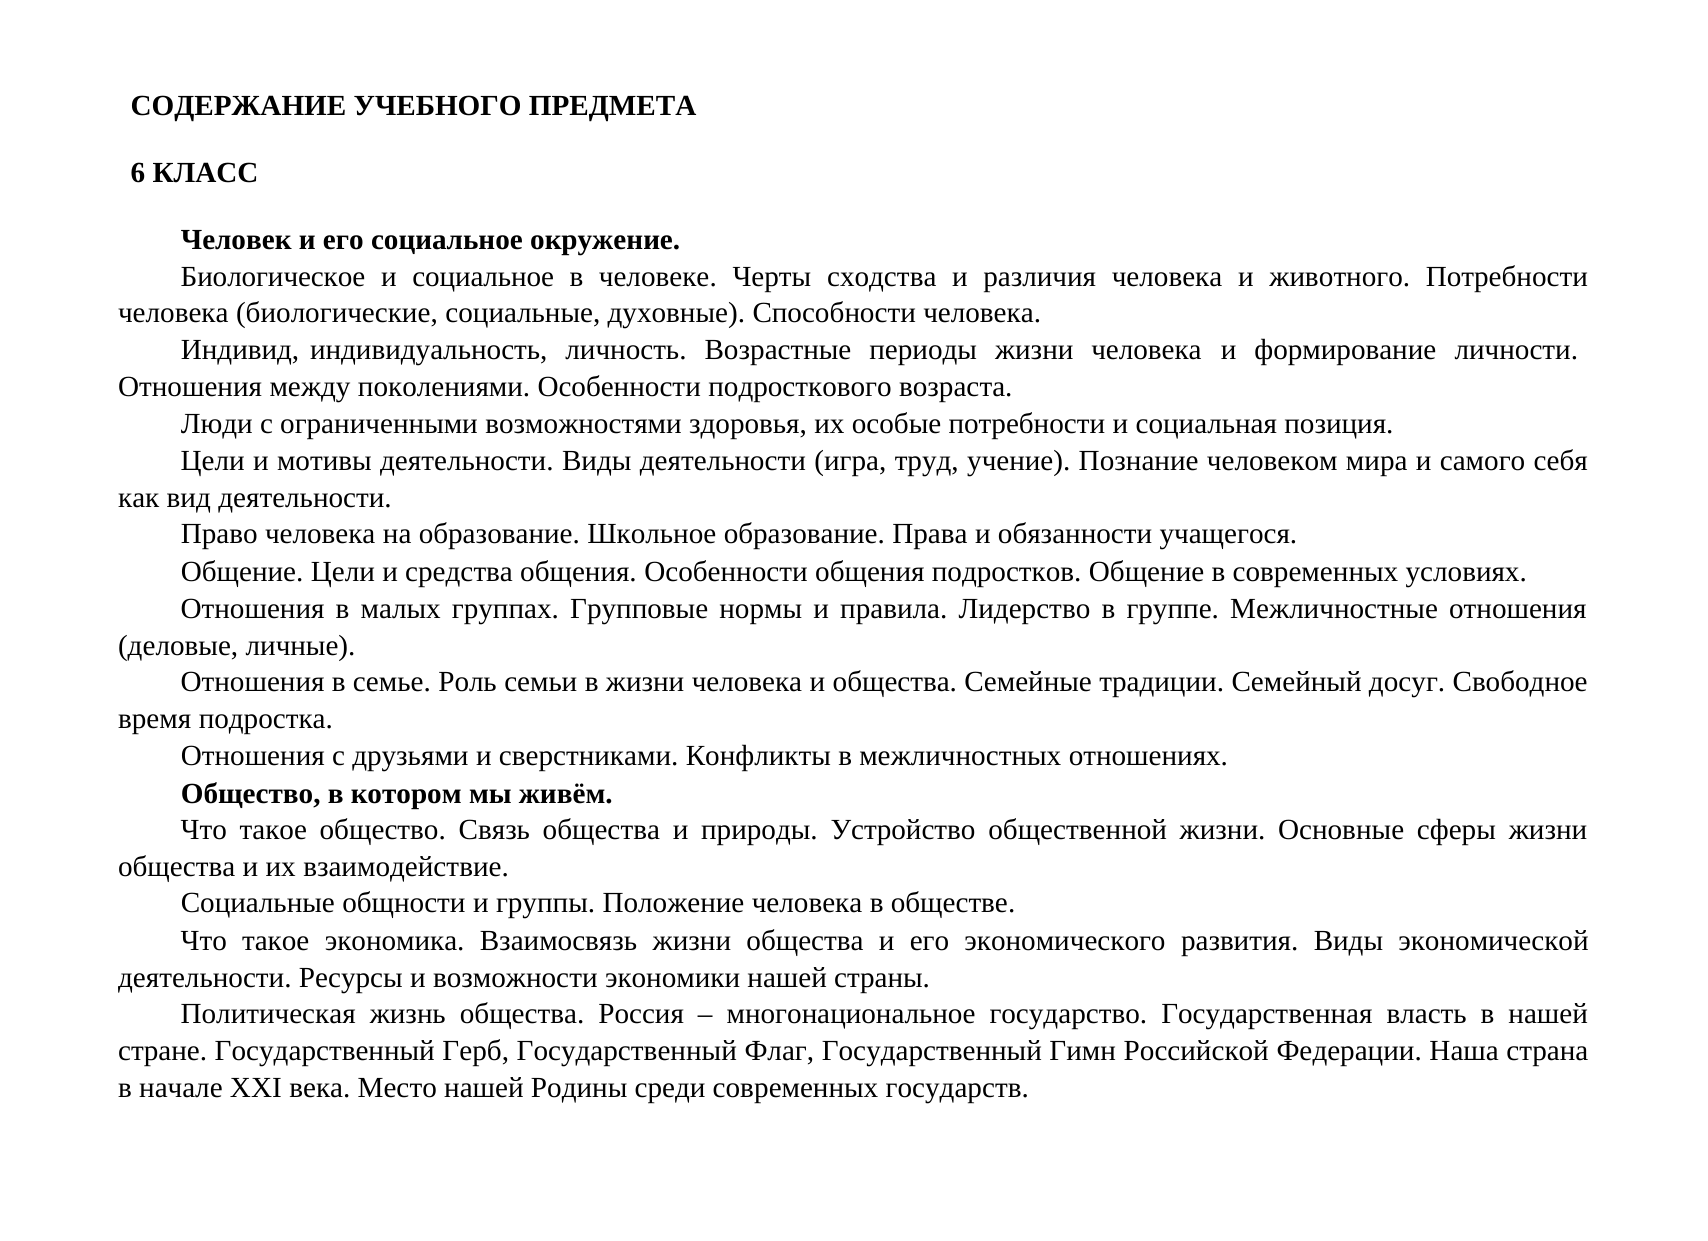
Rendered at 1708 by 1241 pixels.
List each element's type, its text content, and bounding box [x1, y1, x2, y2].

text Что такое экономика. Взаимосвязь жизни общества и его экономического развития. Виды экономической деятельности. Ресурсы и возможности экономики нашей страны. [118, 923, 1588, 993]
text Люди с ограниченными возможностями здоровья, их особые потребности и социальная позиция. [181, 406, 1630, 440]
subtitle Общество, в котором мы живём. [181, 776, 1630, 809]
text Отношения в семье. Роль семьи в жизни человека и общества. Семейные традиции. Семейный досуг. Свободное время подростка. [118, 664, 1589, 735]
text Социальные общности и группы. Положение человека в обществе. [181, 886, 1630, 919]
text Биологическое и социальное в человеке. Черты сходства и различия человека и животного. Потребности человека (биологические, социальные, духовные). Способности человека. [118, 259, 1589, 329]
text Индивид, индивидуальность, личность. Возрастные периоды жизни человека и формирование личности. [181, 332, 1630, 366]
text Человек и его социальное окружение. [181, 222, 1630, 256]
text Отношения в малых группах. Групповые нормы и правила. Лидерство в группе. Межличностные отношения (деловые, личные). [118, 591, 1588, 661]
text Цели и мотивы деятельности. Виды деятельности (игра, труд, учение). Познание человеком мира и самого себя как вид деятельности. [118, 443, 1589, 514]
text Общение. Цели и средства общения. Особенности общения подростков. Общение в современных условиях. [181, 554, 1630, 587]
text Право человека на образование. Школьное образование. Права и обязанности учащегося. [181, 517, 1630, 551]
text Политическая жизнь общества. Россия – многонациональное государство. Государственная власть в нашей стране. Государственный Герб, Государственный Флаг, Государственный Гимн Российской Федерации. Наша страна в начале XXI века. Место нашей Родины среди современных государств. [118, 997, 1590, 1104]
subtitle СОДЕРЖАНИЕ УЧЕБНОГО ПРЕДМЕТА 6 КЛАСС [130, 88, 699, 188]
text Отношения между поколениями. Особенности подросткового возраста. [118, 369, 1630, 403]
text Что такое общество. Связь общества и природы. Устройство общественной жизни. Основные сферы жизни общества и их взаимодействие. [118, 812, 1589, 883]
text Отношения с друзьями и сверстниками. Конфликты в межличностных отношениях. [181, 738, 1630, 772]
